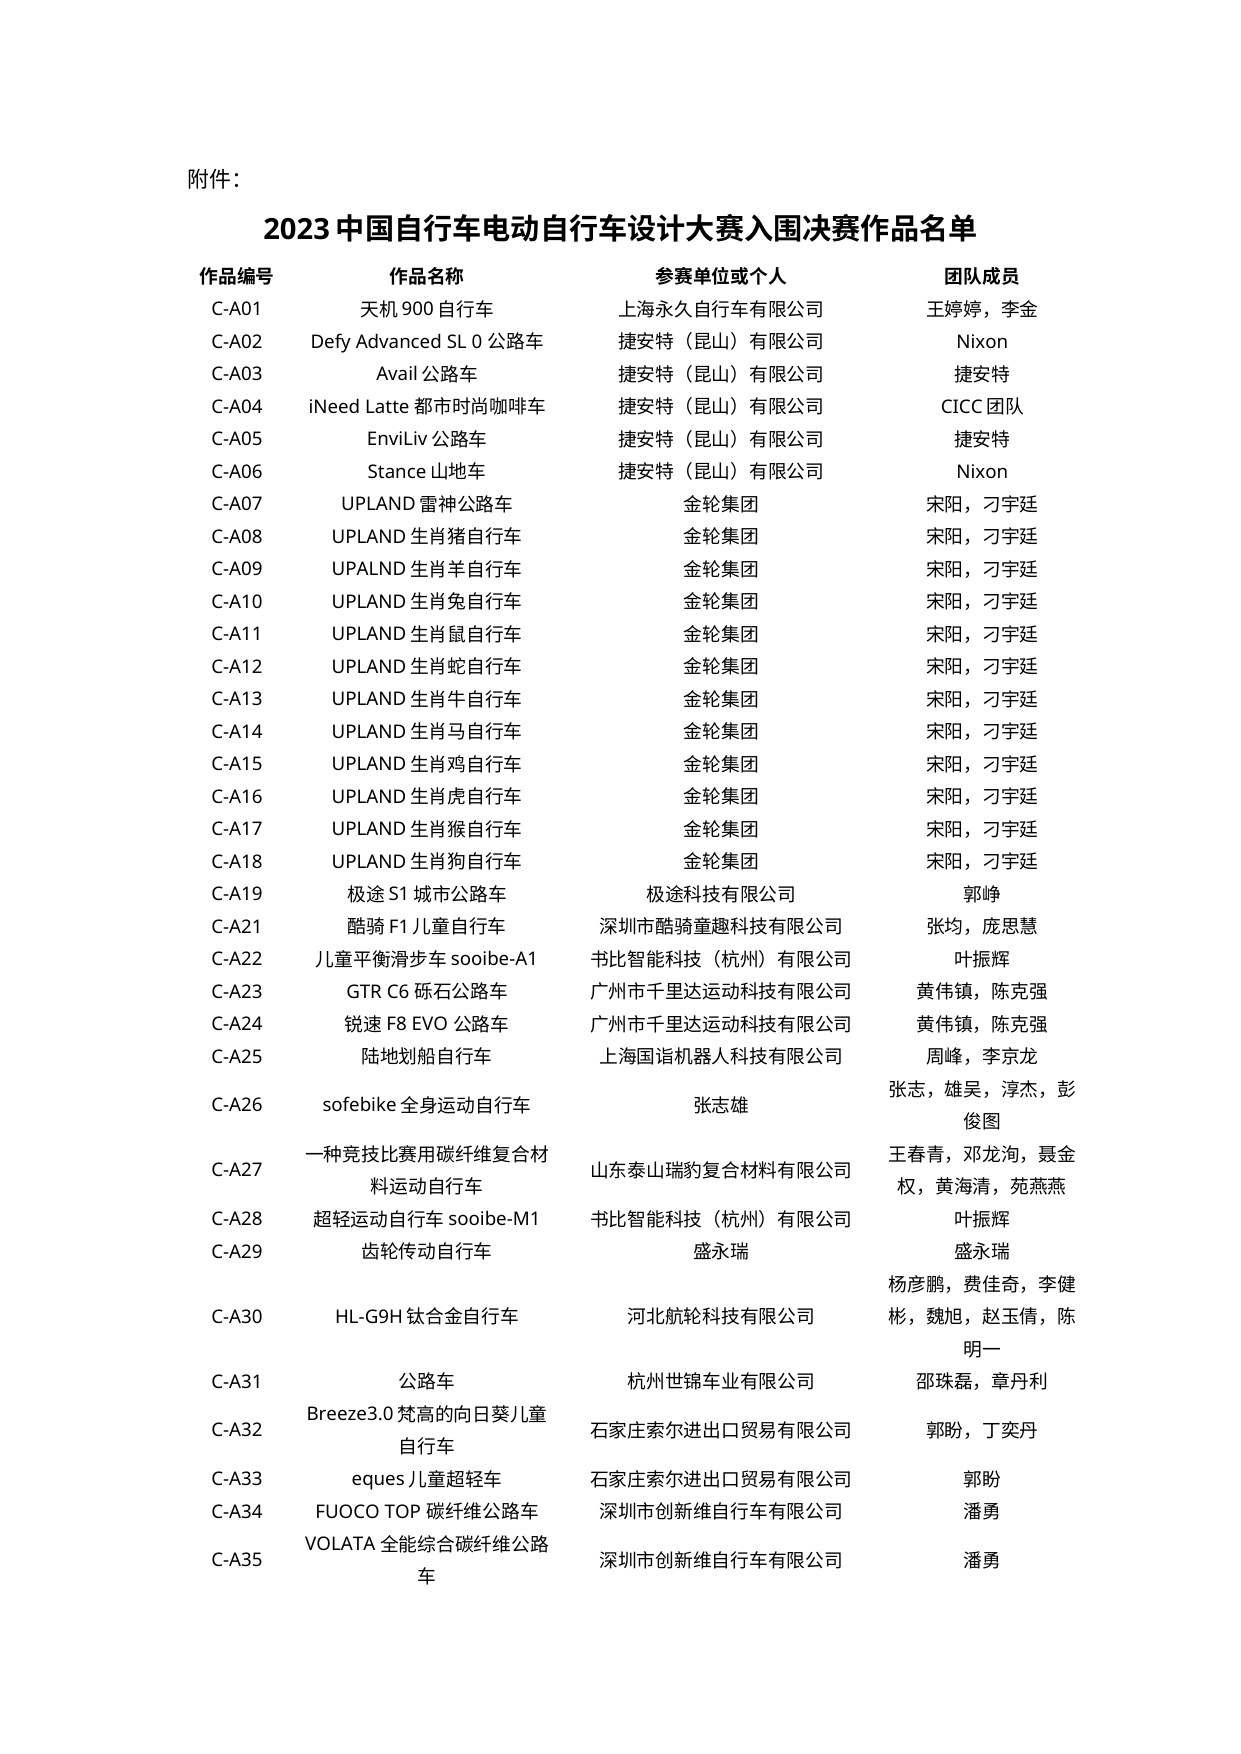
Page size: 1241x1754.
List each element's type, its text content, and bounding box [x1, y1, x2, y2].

table_cell 深圳市创新维自行车有限公司 [566, 1527, 876, 1592]
table_cell 杭州世锦车业有限公司 [566, 1365, 876, 1397]
table_cell C-A03 [186, 357, 287, 389]
table_cell 王婷婷，李金 [876, 292, 1088, 324]
table_cell 山东泰山瑞豹复合材料有限公司 [566, 1137, 876, 1202]
table_cell 郭盼，丁奕丹 [876, 1397, 1088, 1462]
table_cell 广州市千里达运动科技有限公司 [566, 1007, 876, 1039]
table_cell 金轮集团 [566, 650, 876, 682]
table_cell C-A35 [186, 1527, 287, 1592]
table_cell 宋阳，刁宇廷 [876, 585, 1088, 617]
table_cell GTR C6 砾石公路车 [288, 975, 566, 1007]
table_cell C-A27 [186, 1137, 287, 1202]
table_cell sofebike全身运动自行车 [288, 1072, 566, 1137]
table_cell C-A04 [186, 390, 287, 422]
table_cell 一种竞技比赛用碳纤维复合材料运动自行车 [288, 1137, 566, 1202]
table_header 团队成员 [876, 260, 1088, 292]
table_cell 河北航轮科技有限公司 [566, 1267, 876, 1364]
table_cell 王春青，邓龙洵，聂金权，黄海清，苑燕燕 [876, 1137, 1088, 1202]
table_cell UPLAND生肖鼠自行车 [288, 617, 566, 649]
table_cell CICC团队 [876, 390, 1088, 422]
table_cell C-A12 [186, 650, 287, 682]
table_cell C-A09 [186, 552, 287, 584]
table_cell 宋阳，刁宇廷 [876, 812, 1088, 844]
table_cell 捷安特 [876, 357, 1088, 389]
table_cell 金轮集团 [566, 845, 876, 877]
table_cell 宋阳，刁宇廷 [876, 617, 1088, 649]
table_cell 超轻运动自行车sooibe-M1 [288, 1202, 566, 1234]
table_cell VOLATA 全能综合碳纤维公路车 [288, 1527, 566, 1592]
table_cell 叶振辉 [876, 1202, 1088, 1234]
table_cell 郭盼 [876, 1462, 1088, 1494]
table_cell C-A15 [186, 747, 287, 779]
table_cell Defy Advanced SL 0 公路车 [288, 325, 566, 357]
table_cell C-A26 [186, 1072, 287, 1137]
table_cell UPLAND生肖猴自行车 [288, 812, 566, 844]
table_cell C-A28 [186, 1202, 287, 1234]
table_cell 黄伟镇，陈克强 [876, 1007, 1088, 1039]
table_cell 极途科技有限公司 [566, 877, 876, 909]
table_cell C-A32 [186, 1397, 287, 1462]
table_cell 金轮集团 [566, 747, 876, 779]
table_cell 宋阳，刁宇廷 [876, 682, 1088, 714]
table_cell Nixon [876, 325, 1088, 357]
table_cell FUOCO TOP 碳纤维公路车 [288, 1495, 566, 1527]
table_cell 张志，雄吴，淳杰，彭俊图 [876, 1072, 1088, 1137]
table_cell 宋阳，刁宇廷 [876, 747, 1088, 779]
table_cell UPLAND生肖牛自行车 [288, 682, 566, 714]
table_cell 张志雄 [566, 1072, 876, 1137]
table_cell 石家庄索尔进出口贸易有限公司 [566, 1397, 876, 1462]
table_header 作品名称 [288, 260, 566, 292]
table_cell UPLAND生肖兔自行车 [288, 585, 566, 617]
table_cell 盛永瑞 [566, 1235, 876, 1267]
table_cell 邵珠磊，章丹利 [876, 1365, 1088, 1397]
table_cell 公路车 [288, 1365, 566, 1397]
table_cell C-A33 [186, 1462, 287, 1494]
table_cell C-A06 [186, 455, 287, 487]
table_cell Nixon [876, 455, 1088, 487]
table_cell 捷安特（昆山）有限公司 [566, 390, 876, 422]
table_cell 金轮集团 [566, 715, 876, 747]
table_cell 捷安特 [876, 422, 1088, 454]
table_cell 金轮集团 [566, 520, 876, 552]
table_cell C-A10 [186, 585, 287, 617]
table_cell C-A30 [186, 1267, 287, 1364]
table_cell C-A17 [186, 812, 287, 844]
table_cell iNeed Latte 都市时尚咖啡车 [288, 390, 566, 422]
table_cell 天机900自行车 [288, 292, 566, 324]
table_cell 潘勇 [876, 1495, 1088, 1527]
table_cell UPLAND雷神公路车 [288, 487, 566, 519]
table_cell UPLAND生肖狗自行车 [288, 845, 566, 877]
table_cell 叶振辉 [876, 942, 1088, 974]
table_header 作品编号 [186, 260, 287, 292]
table_header 参赛单位或个人 [566, 260, 876, 292]
table_cell EnviLiv公路车 [288, 422, 566, 454]
table_cell C-A19 [186, 877, 287, 909]
table_cell 捷安特（昆山）有限公司 [566, 325, 876, 357]
table_cell C-A29 [186, 1235, 287, 1267]
table_cell 金轮集团 [566, 617, 876, 649]
table_cell HL-G9H钛合金自行车 [288, 1267, 566, 1364]
table_cell 上海国诣机器人科技有限公司 [566, 1040, 876, 1072]
table_cell C-A14 [186, 715, 287, 747]
table_cell 锐速 F8 EVO 公路车 [288, 1007, 566, 1039]
table_cell 书比智能科技（杭州）有限公司 [566, 1202, 876, 1234]
table_cell 深圳市酷骑童趣科技有限公司 [566, 910, 876, 942]
table_cell 宋阳，刁宇廷 [876, 487, 1088, 519]
table_cell eques儿童超轻车 [288, 1462, 566, 1494]
table_cell UPLAND生肖虎自行车 [288, 780, 566, 812]
table_cell C-A24 [186, 1007, 287, 1039]
table_cell 盛永瑞 [876, 1235, 1088, 1267]
table_cell 极途S1城市公路车 [288, 877, 566, 909]
table_cell C-A08 [186, 520, 287, 552]
table_cell 齿轮传动自行车 [288, 1235, 566, 1267]
table_cell C-A23 [186, 975, 287, 1007]
table_cell C-A18 [186, 845, 287, 877]
table_cell 捷安特（昆山）有限公司 [566, 357, 876, 389]
table_cell C-A13 [186, 682, 287, 714]
table_cell 黄伟镇，陈克强 [876, 975, 1088, 1007]
table_cell 捷安特（昆山）有限公司 [566, 422, 876, 454]
table_cell 宋阳，刁宇廷 [876, 780, 1088, 812]
table_cell Avail公路车 [288, 357, 566, 389]
table_cell UPLAND生肖鸡自行车 [288, 747, 566, 779]
table_cell C-A34 [186, 1495, 287, 1527]
table_cell C-A16 [186, 780, 287, 812]
table_cell 金轮集团 [566, 487, 876, 519]
table_cell 周峰，李京龙 [876, 1040, 1088, 1072]
table_cell C-A07 [186, 487, 287, 519]
table_cell 宋阳，刁宇廷 [876, 650, 1088, 682]
text 2023中国自行车电动自行车设计大赛入围决赛作品名单 [187, 194, 1053, 259]
table_cell C-A22 [186, 942, 287, 974]
table_cell 金轮集团 [566, 812, 876, 844]
table_cell UPLAND生肖猪自行车 [288, 520, 566, 552]
table_cell 张均，庞思慧 [876, 910, 1088, 942]
table_cell 金轮集团 [566, 585, 876, 617]
table_cell 上海永久自行车有限公司 [566, 292, 876, 324]
table_cell 书比智能科技（杭州）有限公司 [566, 942, 876, 974]
table_cell 酷骑F1儿童自行车 [288, 910, 566, 942]
table_cell C-A21 [186, 910, 287, 942]
table_cell 金轮集团 [566, 682, 876, 714]
table_cell UPALND生肖羊自行车 [288, 552, 566, 584]
table_cell UPLAND生肖蛇自行车 [288, 650, 566, 682]
table_cell C-A11 [186, 617, 287, 649]
table_cell C-A02 [186, 325, 287, 357]
table_cell UPLAND生肖马自行车 [288, 715, 566, 747]
table_cell 宋阳，刁宇廷 [876, 845, 1088, 877]
table_cell 宋阳，刁宇廷 [876, 552, 1088, 584]
table_cell 陆地划船自行车 [288, 1040, 566, 1072]
table_cell Stance山地车 [288, 455, 566, 487]
table_cell 杨彦鹏，费佳奇，李健彬，魏旭，赵玉倩，陈明一 [876, 1267, 1088, 1364]
table_cell 广州市千里达运动科技有限公司 [566, 975, 876, 1007]
table_cell 宋阳，刁宇廷 [876, 520, 1088, 552]
table_cell 石家庄索尔进出口贸易有限公司 [566, 1462, 876, 1494]
table_cell C-A01 [186, 292, 287, 324]
table_cell Breeze3.0梵高的向日葵儿童自行车 [288, 1397, 566, 1462]
table_cell 儿童平衡滑步车sooibe-A1 [288, 942, 566, 974]
table_cell 宋阳，刁宇廷 [876, 715, 1088, 747]
text 附件： [187, 162, 1053, 194]
table_cell C-A31 [186, 1365, 287, 1397]
table_cell 金轮集团 [566, 780, 876, 812]
table_cell C-A05 [186, 422, 287, 454]
table_cell 深圳市创新维自行车有限公司 [566, 1495, 876, 1527]
table_cell 金轮集团 [566, 552, 876, 584]
table_cell 潘勇 [876, 1527, 1088, 1592]
table_cell 捷安特（昆山）有限公司 [566, 455, 876, 487]
table_cell 郭峥 [876, 877, 1088, 909]
table_cell C-A25 [186, 1040, 287, 1072]
